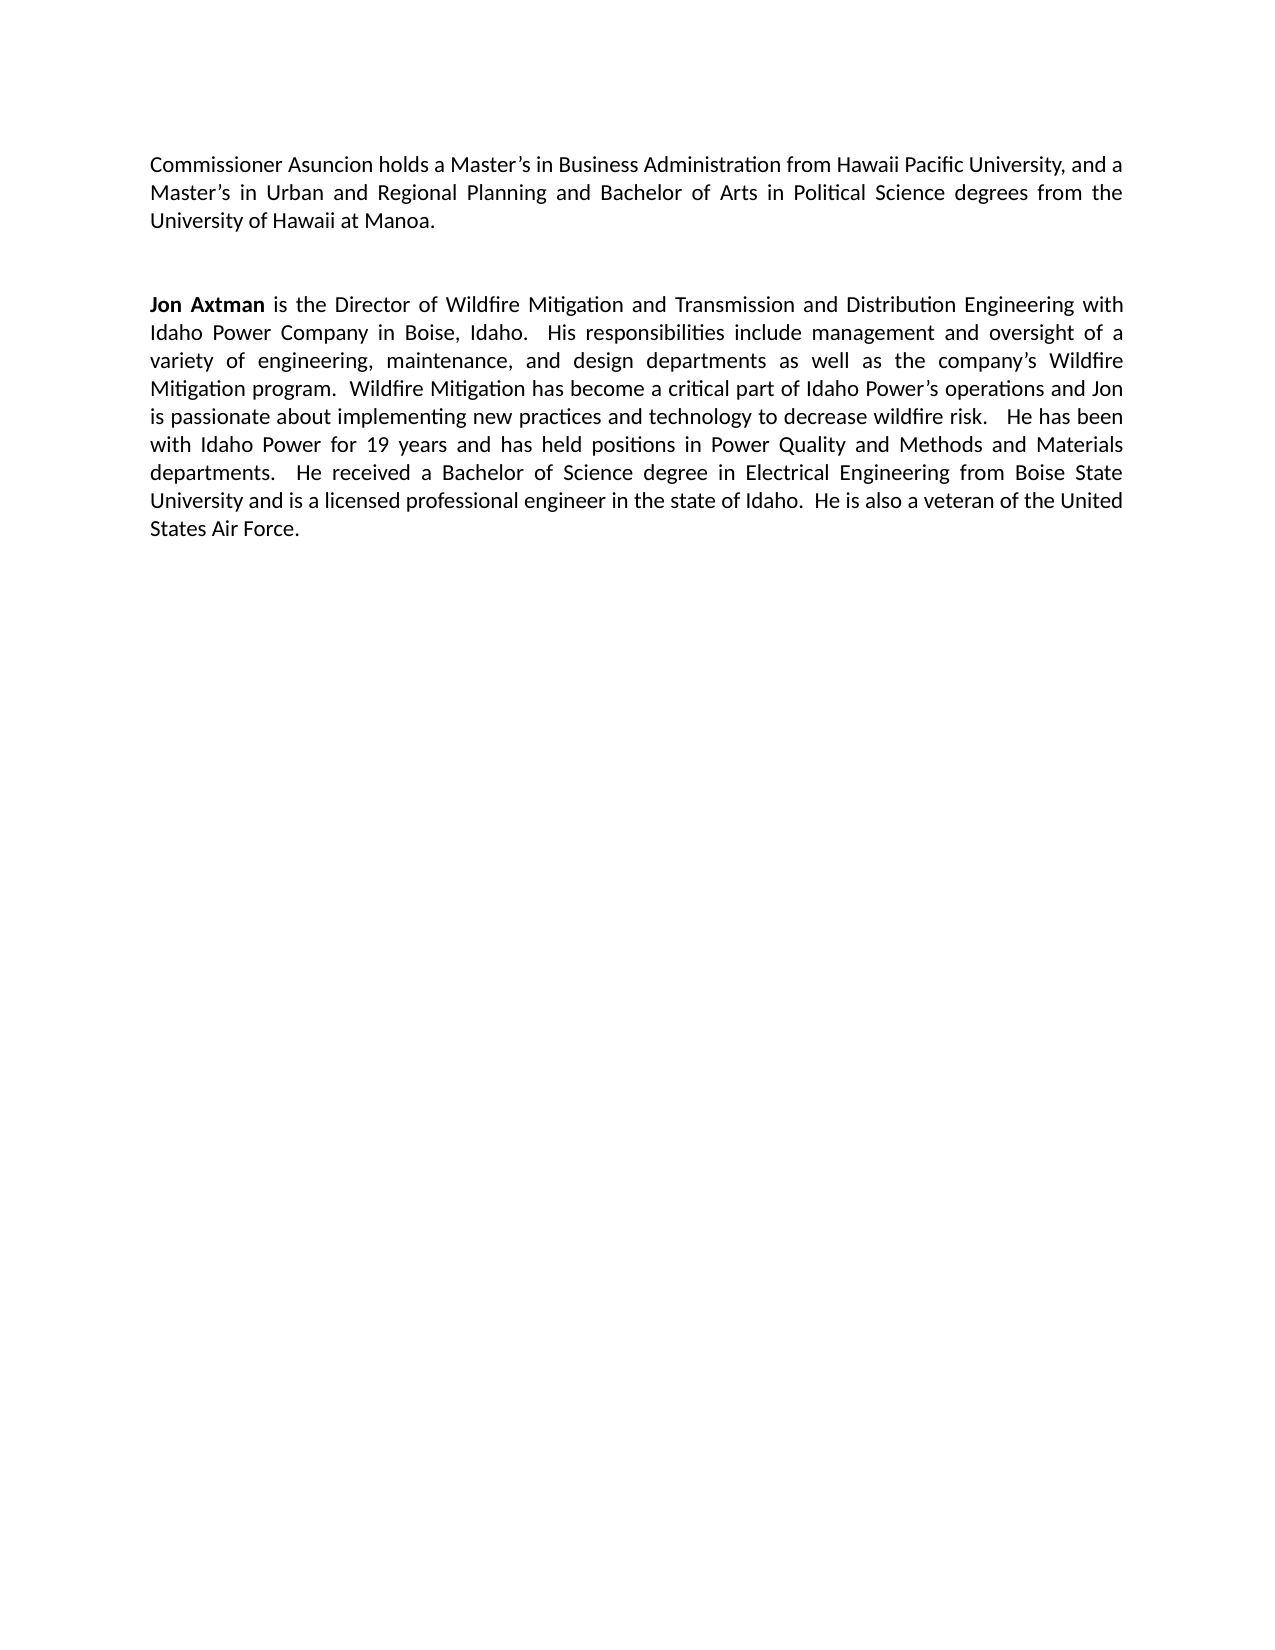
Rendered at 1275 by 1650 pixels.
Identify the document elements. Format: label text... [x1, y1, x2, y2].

text Jon Axtman is the Director of Wildfire Mitigation and Transmission and Distribution Engineering with Idaho Power Company in Boise, Idaho. His responsibilities include management and oversight of a variety of engineering, maintenance, and design departments as well as the company’s Wildfire Mitigation program. Wildfire Mitigation has become a critical part of Idaho Power’s operations and Jon is passionate about implementing new practices and technology to decrease wildfire risk. He has been with Idaho Power for 19 years and has held positions in Power Quality and Methods and Materials departments. He received a Bachelor of Science degree in Electrical Engineering from Boise State University and is a licensed professional engineer in the state of Idaho. He is also a veteran of the United States Air Force. [150, 290, 1125, 542]
text Commissioner Asuncion holds a Master’s in Business Administration from Hawaii Pacific University, and a Master’s in Urban and Regional Planning and Bachelor of Arts in Political Science degrees from the University of Hawaii at Manoa. [150, 150, 1125, 234]
